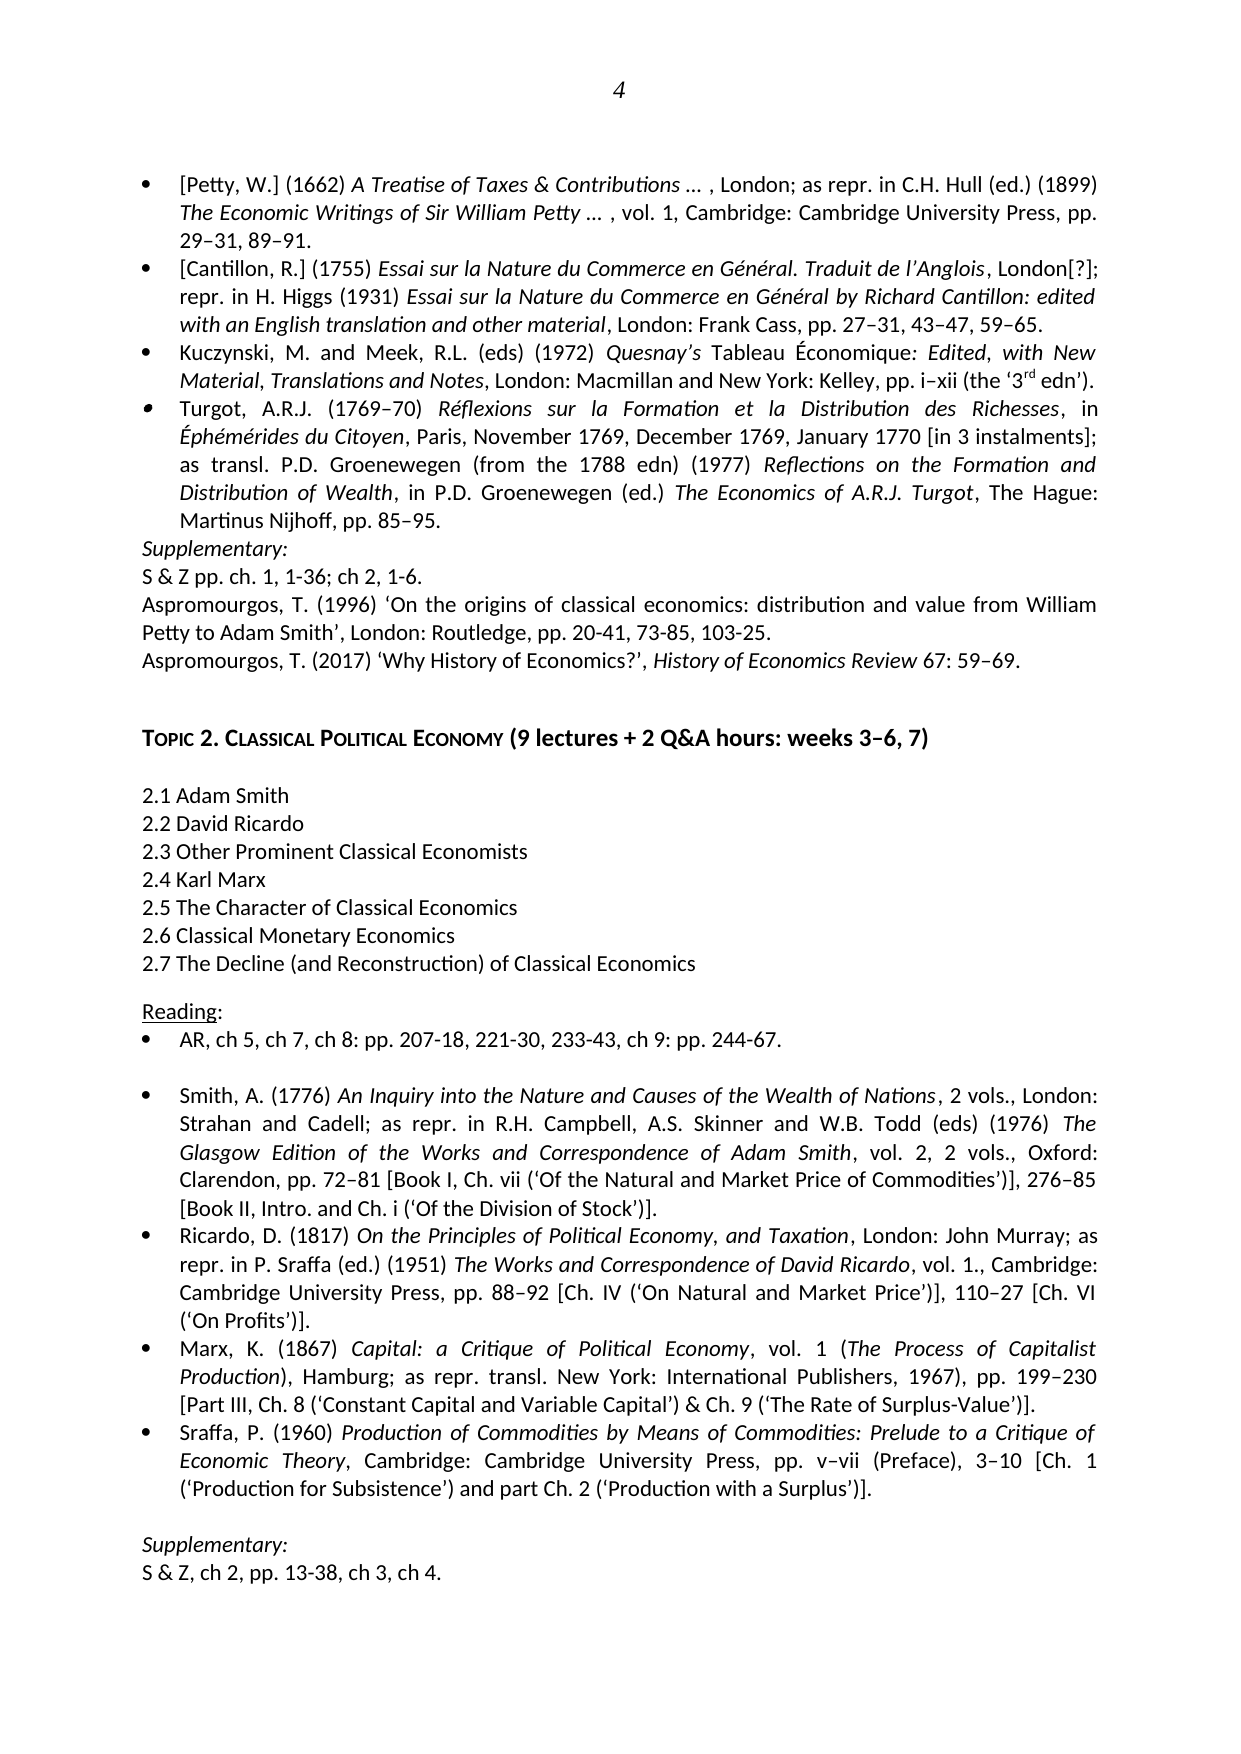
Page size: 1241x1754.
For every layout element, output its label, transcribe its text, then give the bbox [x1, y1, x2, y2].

text Aspromourgos, T. (2017) ‘Why History of Economics?’, History of Economics Review 67: 59–69. [142, 646, 1098, 674]
text 2.2 David Ricardo [142, 809, 1098, 837]
list [Petty, W.] (1662) A Treatise of Taxes & Contributions … , London; as repr. in C.H. Hull (ed.) (1899) The Economic Writings of Sir William Petty … , vol. 1, Cambridge: Cambridge University Press, pp. 29–31, 89–91. [142, 170, 1098, 254]
list Kuczynski, M. and Meek, R.L. (eds) (1972) Quesnay’s Tableau Économique: Edited, with New Material, Translations and Notes, London: Macmillan and New York: Kelley, pp. i–xii (the ‘3rd edn’). [142, 338, 1098, 394]
text Supplementary: [142, 1530, 1098, 1558]
list Marx, K. (1867) Capital: a Critique of Political Economy, vol. 1 (The Process of Capitalist Production), Hamburg; as repr. transl. New York: International Publishers, 1967), pp. 199–230 [Part III, Ch. 8 (‘Constant Capital and Variable Capital’) & Ch. 9 (‘The Rate of Surplus-Value’)]. [142, 1334, 1098, 1418]
text 2.3 Other Prominent Classical Economists [142, 837, 1098, 865]
text Reading: [142, 997, 1098, 1026]
list Ricardo, D. (1817) On the Principles of Political Economy, and Taxation, London: John Murray; as repr. in P. Sraffa (ed.) (1951) The Works and Correspondence of David Ricardo, vol. 1., Cambridge: Cambridge University Press, pp. 88–92 [Ch. IV (‘On Natural and Market Price’)], 110–27 [Ch. VI (‘On Profits’)]. [142, 1222, 1098, 1334]
text Supplementary: [142, 534, 1098, 562]
text 2.7 The Decline (and Reconstruction) of Classical Economics [142, 949, 1098, 977]
text 2.5 The Character of Classical Economics [142, 893, 1098, 921]
list [Cantillon, R.] (1755) Essai sur la Nature du Commerce en Général. Traduit de l’Anglois, London[?]; repr. in H. Higgs (1931) Essai sur la Nature du Commerce en Général by Richard Cantillon: edited with an English translation and other material, London: Frank Cass, pp. 27–31, 43–47, 59–65. [142, 254, 1098, 338]
list Smith, A. (1776) An Inquiry into the Nature and Causes of the Wealth of Nations, 2 vols., London: Strahan and Cadell; as repr. in R.H. Campbell, A.S. Skinner and W.B. Todd (eds) (1976) The Glasgow Edition of the Works and Correspondence of Adam Smith, vol. 2, 2 vols., Oxford: Clarendon, pp. 72–81 [Book I, Ch. vii (‘Of the Natural and Market Price of Commodities’)], 276–85 [Book II, Intro. and Ch. i (‘Of the Division of Stock’)]. [142, 1082, 1098, 1222]
text S & Z, ch 2, pp. 13-38, ch 3, ch 4. [142, 1558, 1098, 1586]
text Topic 2. Classical Political Economy (9 lectures + 2 Q&A hours: weeks 3–6, 7) [142, 722, 1098, 753]
text S & Z pp. ch. 1, 1-36; ch 2, 1-6. [142, 562, 1098, 590]
text 2.6 Classical Monetary Economics [142, 921, 1098, 949]
list Sraffa, P. (1960) Production of Commodities by Means of Commodities: Prelude to a Critique of Economic Theory, Cambridge: Cambridge University Press, pp. v–vii (Preface), 3–10 [Ch. 1 (‘Production for Subsistence’) and part Ch. 2 (‘Production with a Surplus’)]. [142, 1418, 1098, 1502]
text 2.4 Karl Marx [142, 865, 1098, 893]
list Turgot, A.R.J. (1769–70) Réflexions sur la Formation et la Distribution des Richesses, in Éphémérides du Citoyen, Paris, November 1769, December 1769, January 1770 [in 3 instalments]; as transl. P.D. Groenewegen (from the 1788 edn) (1977) Reflections on the Formation and Distribution of Wealth, in P.D. Groenewegen (ed.) The Economics of A.R.J. Turgot, The Hague: Martinus Nijhoff, pp. 85–95. [142, 394, 1098, 534]
text 2.1 Adam Smith [142, 781, 1098, 809]
list AR, ch 5, ch 7, ch 8: pp. 207-18, 221-30, 233-43, ch 9: pp. 244-67. [142, 1026, 1098, 1053]
text Aspromourgos, T. (1996) ‘On the origins of classical economics: distribution and value from William Petty to Adam Smith’, London: Routledge, pp. 20-41, 73-85, 103-25. [339, 618, 1098, 646]
